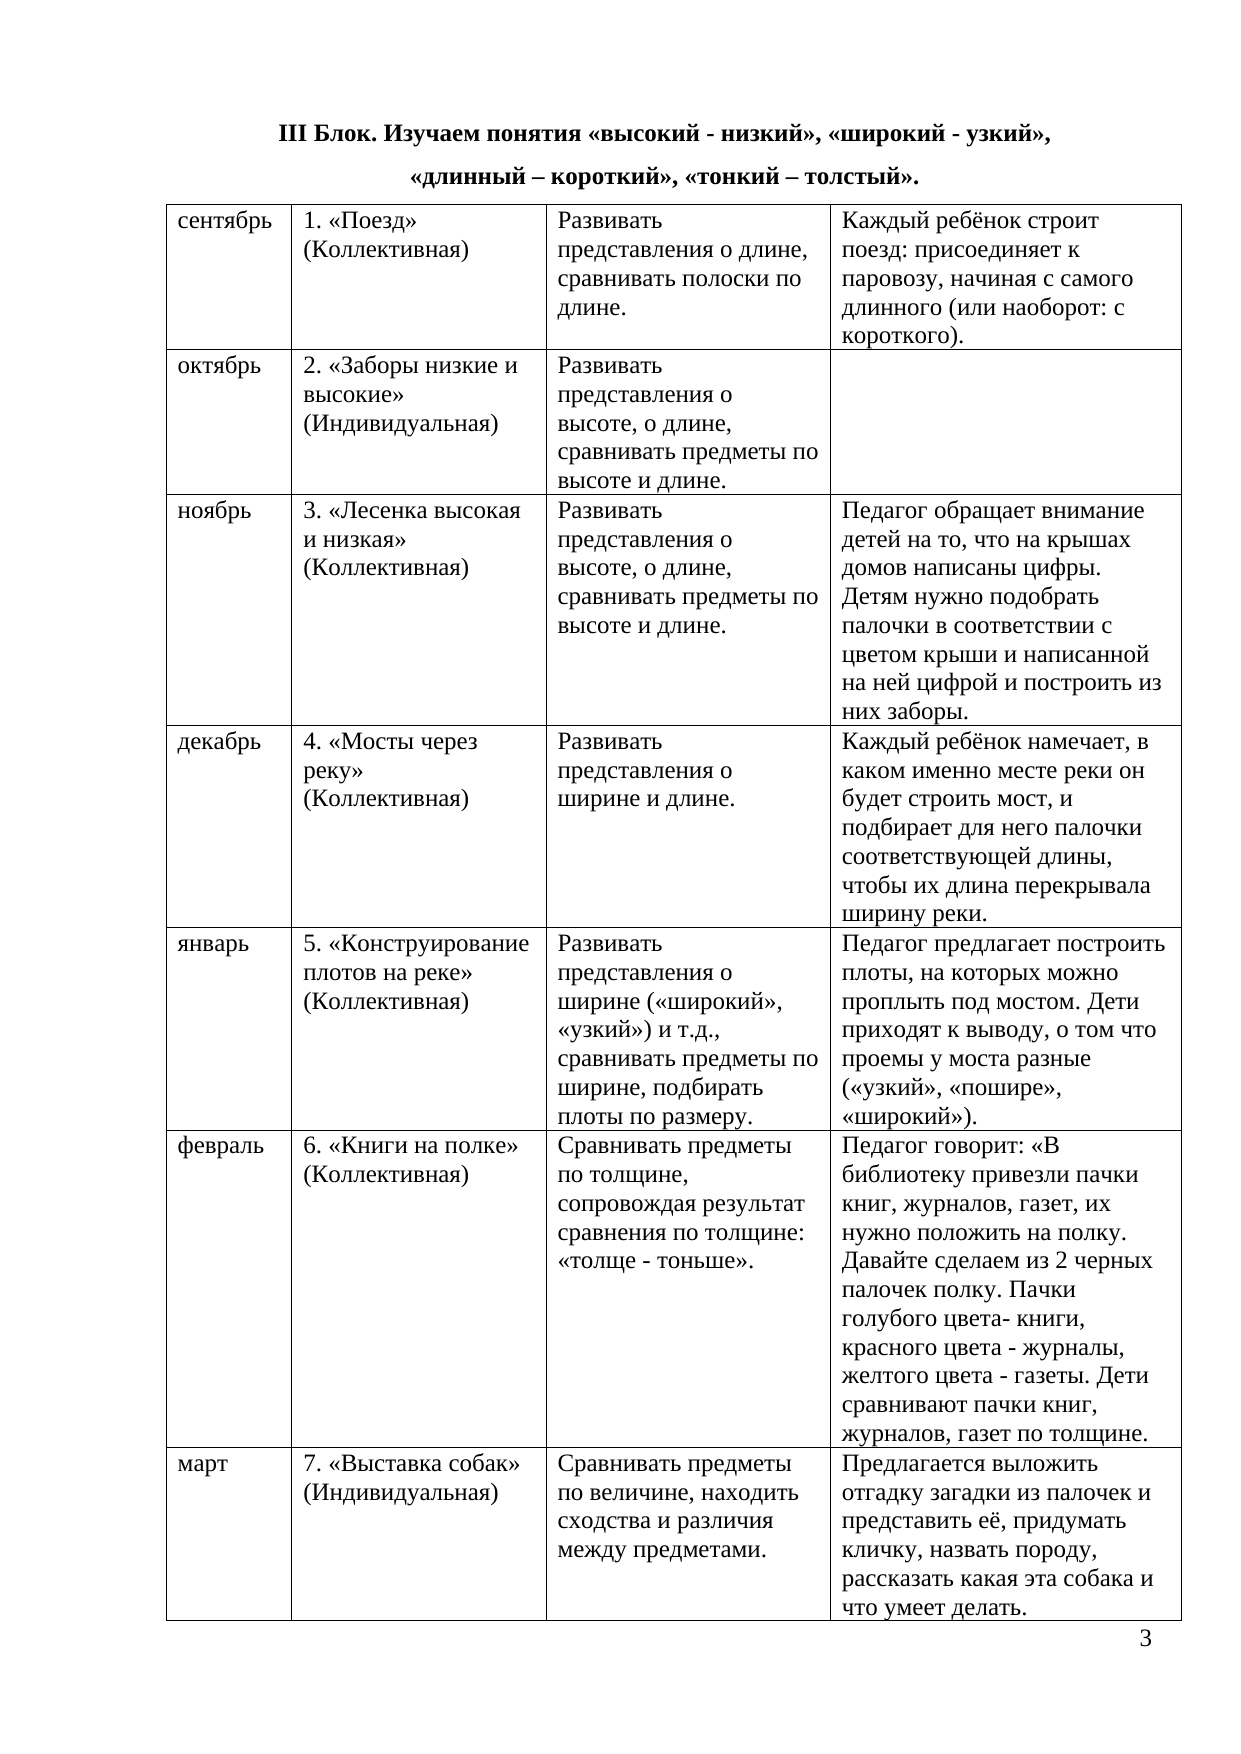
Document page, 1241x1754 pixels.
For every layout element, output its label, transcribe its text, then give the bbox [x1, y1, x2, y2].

table_cell Педагог обращает внимание детей на то, что на крышах домов написаны цифры. Детям нужно подобрать палочки в соответствии с цветом крыши и написанной на ней цифрой и построить из них заборы. [831, 495, 1181, 725]
table_cell Педагог говорит: «В библиотеку привезли пачки книг, журналов, газет, их нужно положить на полку. Давайте сделаем из 2 черных палочек полку. Пачки голубого цвета- книги, красного цвета - журналы, желтого цвета - газеты. Дети сравнивают пачки книг, журналов, газет по толщине. [831, 1131, 1181, 1447]
table_cell Предлагается выложить отгадку загадки из палочек и представить её, придумать кличку, назвать породу, рассказать какая эта собака и что умеет делать. [831, 1448, 1181, 1620]
table_cell 4. «Мосты через реку» (Коллективная) [292, 726, 546, 927]
table_cell [831, 350, 1181, 494]
table_cell 7. «Выставка собак» (Индивидуальная) [292, 1448, 546, 1620]
table_cell Сравнивать предметы по величине, находить сходства и различия между предметами. [547, 1448, 830, 1620]
table_cell 5. «Конструирование плотов на реке» (Коллективная) [292, 928, 546, 1129]
table_header Развивать представления о длине, сравнивать полоски по длине. [547, 205, 830, 349]
table_header сентябрь [167, 205, 291, 349]
table_cell октябрь [167, 350, 291, 494]
table_cell 6. «Книги на полке» (Коллективная) [292, 1131, 546, 1447]
table_cell декабрь [167, 726, 291, 927]
text III Блок. Изучаем понятия «высокий - низкий», «широкий - узкий», [177, 118, 1152, 147]
table_cell Развивать представления о высоте, о длине, сравнивать предметы по высоте и длине. [547, 495, 830, 725]
text «длинный – короткий», «тонкий – толстый». [177, 161, 1152, 190]
table_header Каждый ребёнок строит поезд: присоединяет к паровозу, начиная с самого длинного (или наоборот: с короткого). [831, 205, 1181, 349]
table_cell Каждый ребёнок намечает, в каком именно месте реки он будет строить мост, и подбирает для него палочки соответствующей длины, чтобы их длина перекрывала ширину реки. [831, 726, 1181, 927]
table_cell февраль [167, 1131, 291, 1447]
table_cell Развивать представления о ширине и длине. [547, 726, 830, 927]
table_cell 3. «Лесенка высокая и низкая» (Коллективная) [292, 495, 546, 725]
table_cell ноябрь [167, 495, 291, 725]
table_cell 2. «Заборы низкие и высокие» (Индивидуальная) [292, 350, 546, 494]
table_cell Педагог предлагает построить плоты, на которых можно проплыть под мостом. Дети приходят к выводу, о том что проемы у моста разные («узкий», «пошире», «широкий»). [831, 928, 1181, 1129]
table_header 1. «Поезд» (Коллективная) [292, 205, 546, 349]
table_cell март [167, 1448, 291, 1620]
table_cell Сравнивать предметы по толщине, сопровождая результат сравнения по толщине: «толще - тоньше». [547, 1131, 830, 1447]
table_cell Развивать представления о высоте, о длине, сравнивать предметы по высоте и длине. [547, 350, 830, 494]
table_cell Развивать представления о ширине («широкий», «узкий») и т.д., сравнивать предметы по ширине, подбирать плоты по размеру. [547, 928, 830, 1129]
table_cell январь [167, 928, 291, 1129]
